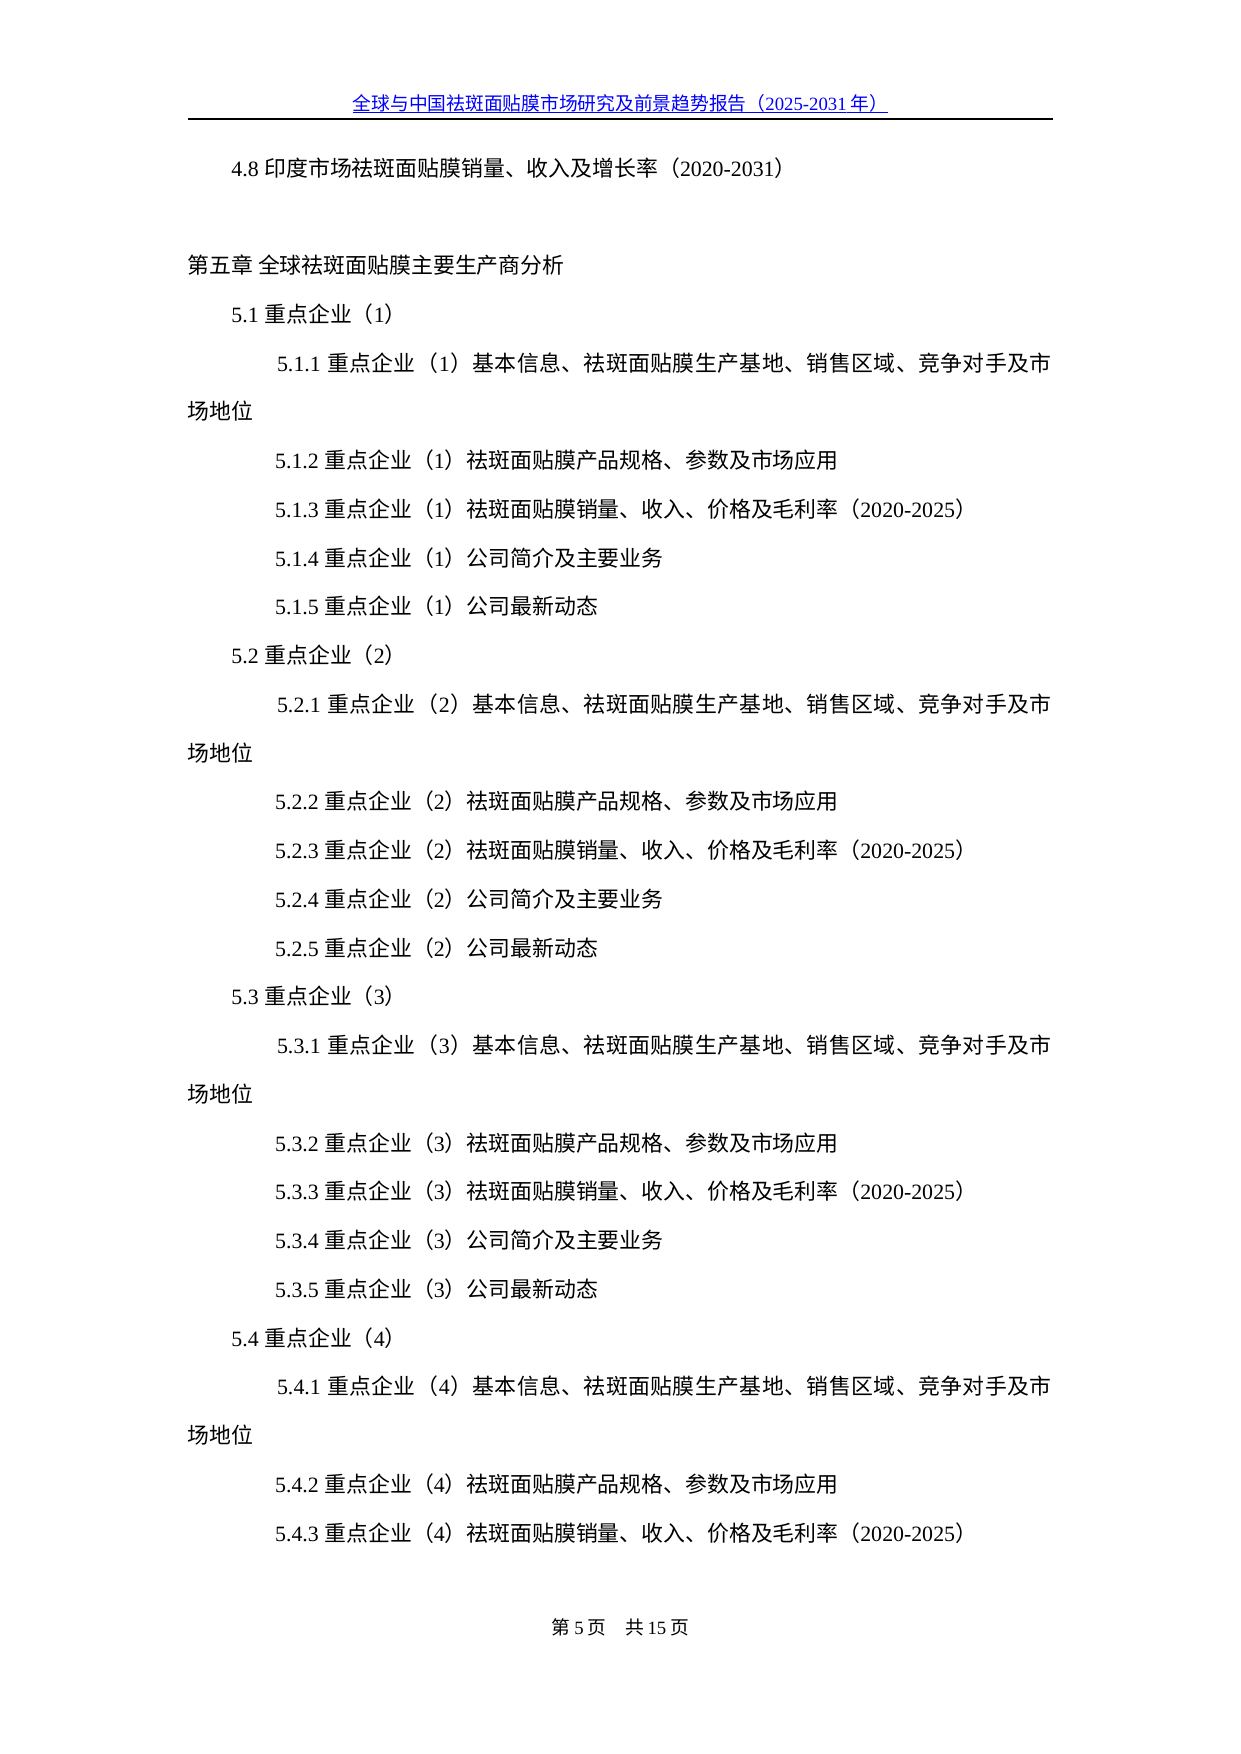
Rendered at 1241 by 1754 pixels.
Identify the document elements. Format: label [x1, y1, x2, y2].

text [187, 150, 1053, 1548]
